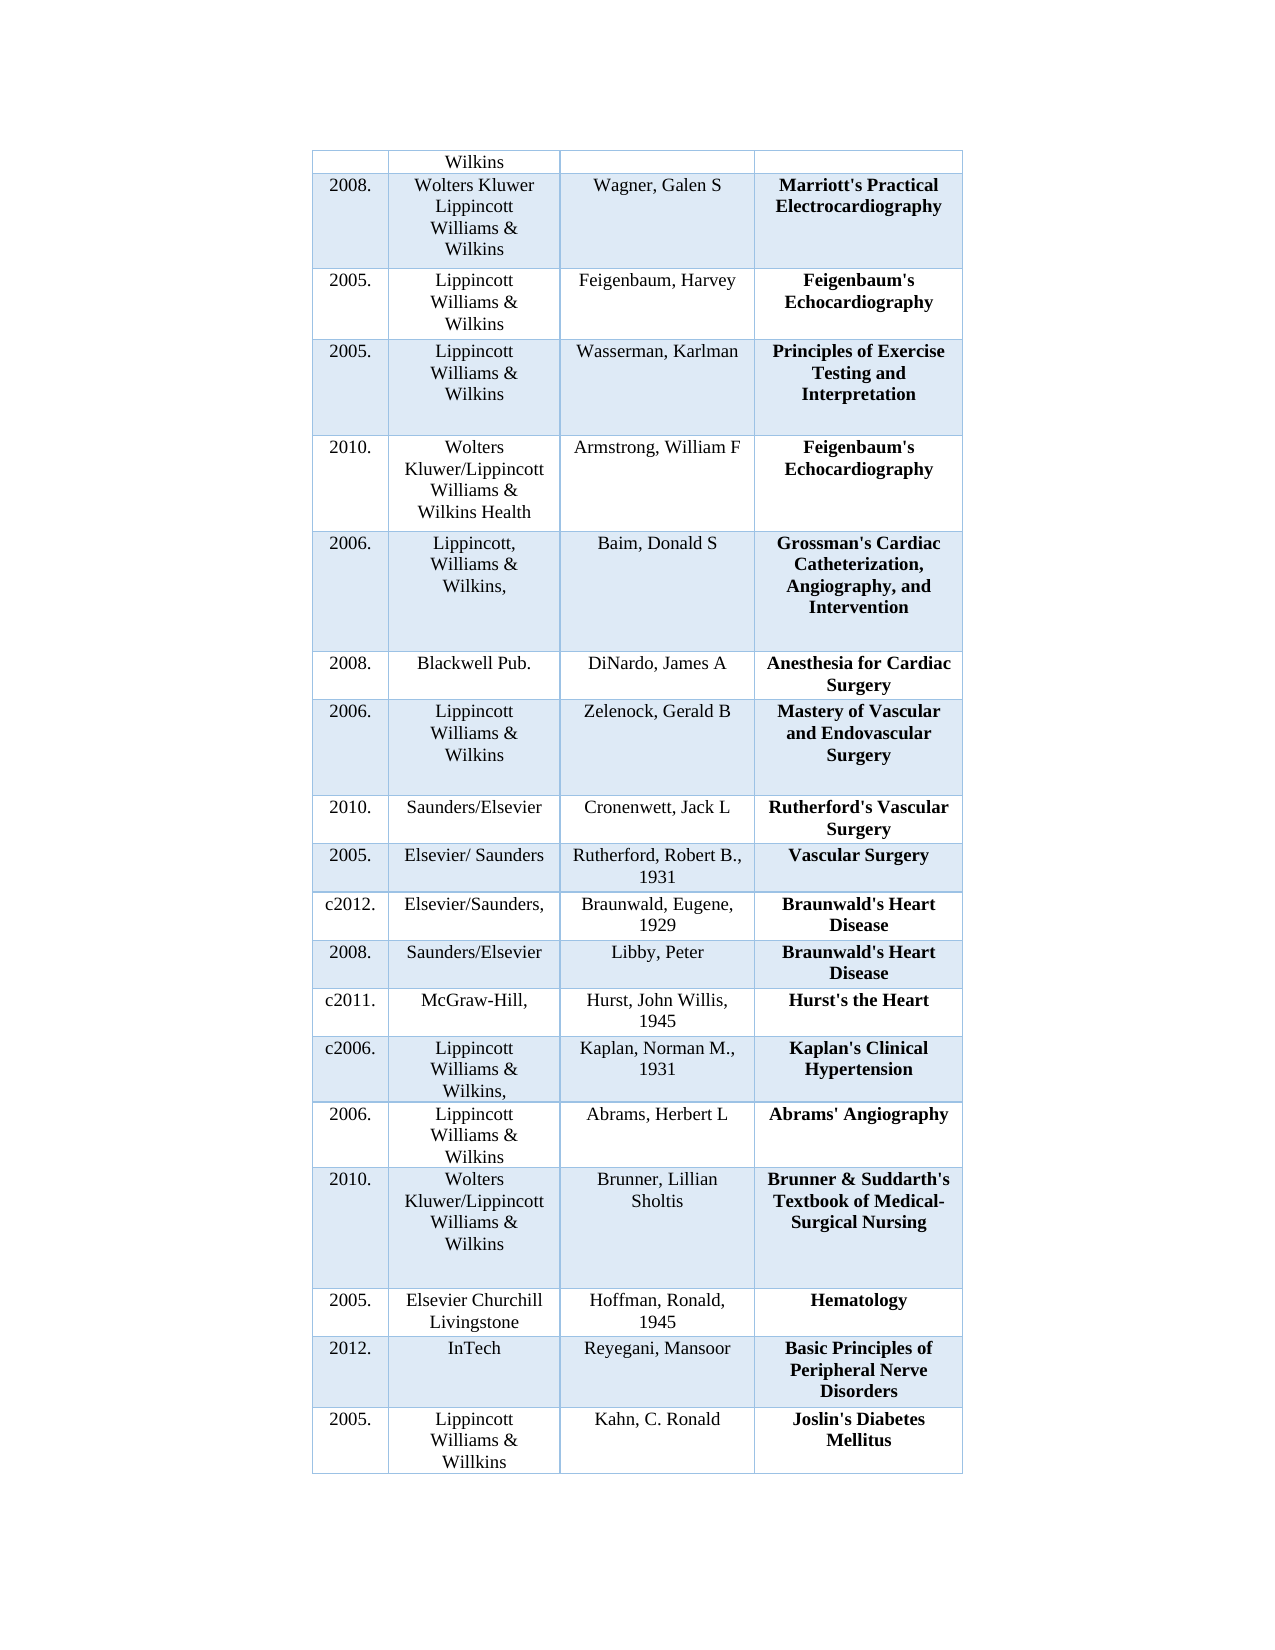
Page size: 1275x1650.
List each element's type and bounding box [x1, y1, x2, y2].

table_cell [313, 700, 388, 795]
table_cell [389, 1337, 559, 1407]
table_cell [313, 652, 388, 699]
table_cell [389, 1037, 559, 1101]
table_cell [313, 436, 388, 531]
table_cell [755, 436, 962, 531]
table_cell [561, 1168, 754, 1288]
table_cell [755, 893, 962, 939]
table_cell [389, 700, 559, 795]
table_cell [313, 796, 388, 843]
table_cell [561, 1408, 754, 1472]
table_cell [755, 1408, 962, 1472]
table_cell [313, 151, 388, 173]
table_cell [561, 941, 754, 988]
table_cell [561, 1337, 754, 1407]
table_cell [755, 532, 962, 651]
table_cell [755, 1337, 962, 1407]
table_cell [389, 844, 559, 891]
table_cell [561, 1103, 754, 1167]
table_cell [389, 1168, 559, 1288]
table_cell [561, 893, 754, 939]
table_cell [389, 1408, 559, 1472]
table_cell [389, 989, 559, 1036]
table_cell [755, 1037, 962, 1101]
table_cell [389, 941, 559, 988]
table_cell [755, 652, 962, 699]
table_cell [561, 436, 754, 531]
table_cell [313, 941, 388, 988]
table_cell [313, 989, 388, 1036]
table_cell [313, 340, 388, 435]
table_cell [313, 269, 388, 339]
table_cell [561, 532, 754, 651]
table_cell [389, 269, 559, 339]
table_cell [389, 1103, 559, 1167]
table_cell [755, 1103, 962, 1167]
table_cell [755, 1168, 962, 1288]
table_cell [561, 844, 754, 891]
table_cell [389, 532, 559, 651]
table_cell [561, 1289, 754, 1336]
table_cell [755, 989, 962, 1036]
table_cell [561, 700, 754, 795]
table_cell [389, 1289, 559, 1336]
table_cell [755, 174, 962, 268]
table_cell [389, 893, 559, 939]
table_cell [755, 796, 962, 843]
table_cell [755, 1289, 962, 1336]
table_cell [389, 436, 559, 531]
table_cell [755, 340, 962, 435]
table_cell [389, 652, 559, 699]
table_cell [389, 796, 559, 843]
table_cell [561, 269, 754, 339]
table_cell [755, 844, 962, 891]
table_cell [313, 1103, 388, 1167]
table_cell [313, 174, 388, 268]
table_cell [389, 174, 559, 268]
table_cell [561, 652, 754, 699]
table_cell [313, 1289, 388, 1336]
table_cell [561, 340, 754, 435]
table_cell [313, 844, 388, 891]
table_cell [313, 1168, 388, 1288]
table_cell [561, 151, 754, 173]
table_cell [389, 151, 559, 173]
table_cell [561, 989, 754, 1036]
table_cell [389, 340, 559, 435]
table_cell [313, 1037, 388, 1101]
table_cell [313, 1408, 388, 1472]
table_cell [313, 532, 388, 651]
table_cell [561, 796, 754, 843]
table_cell [755, 151, 962, 173]
table_cell [561, 1037, 754, 1101]
table_cell [313, 893, 388, 939]
table_cell [313, 1337, 388, 1407]
table_cell [755, 700, 962, 795]
table_cell [561, 174, 754, 268]
table_cell [755, 941, 962, 988]
table_cell [755, 269, 962, 339]
